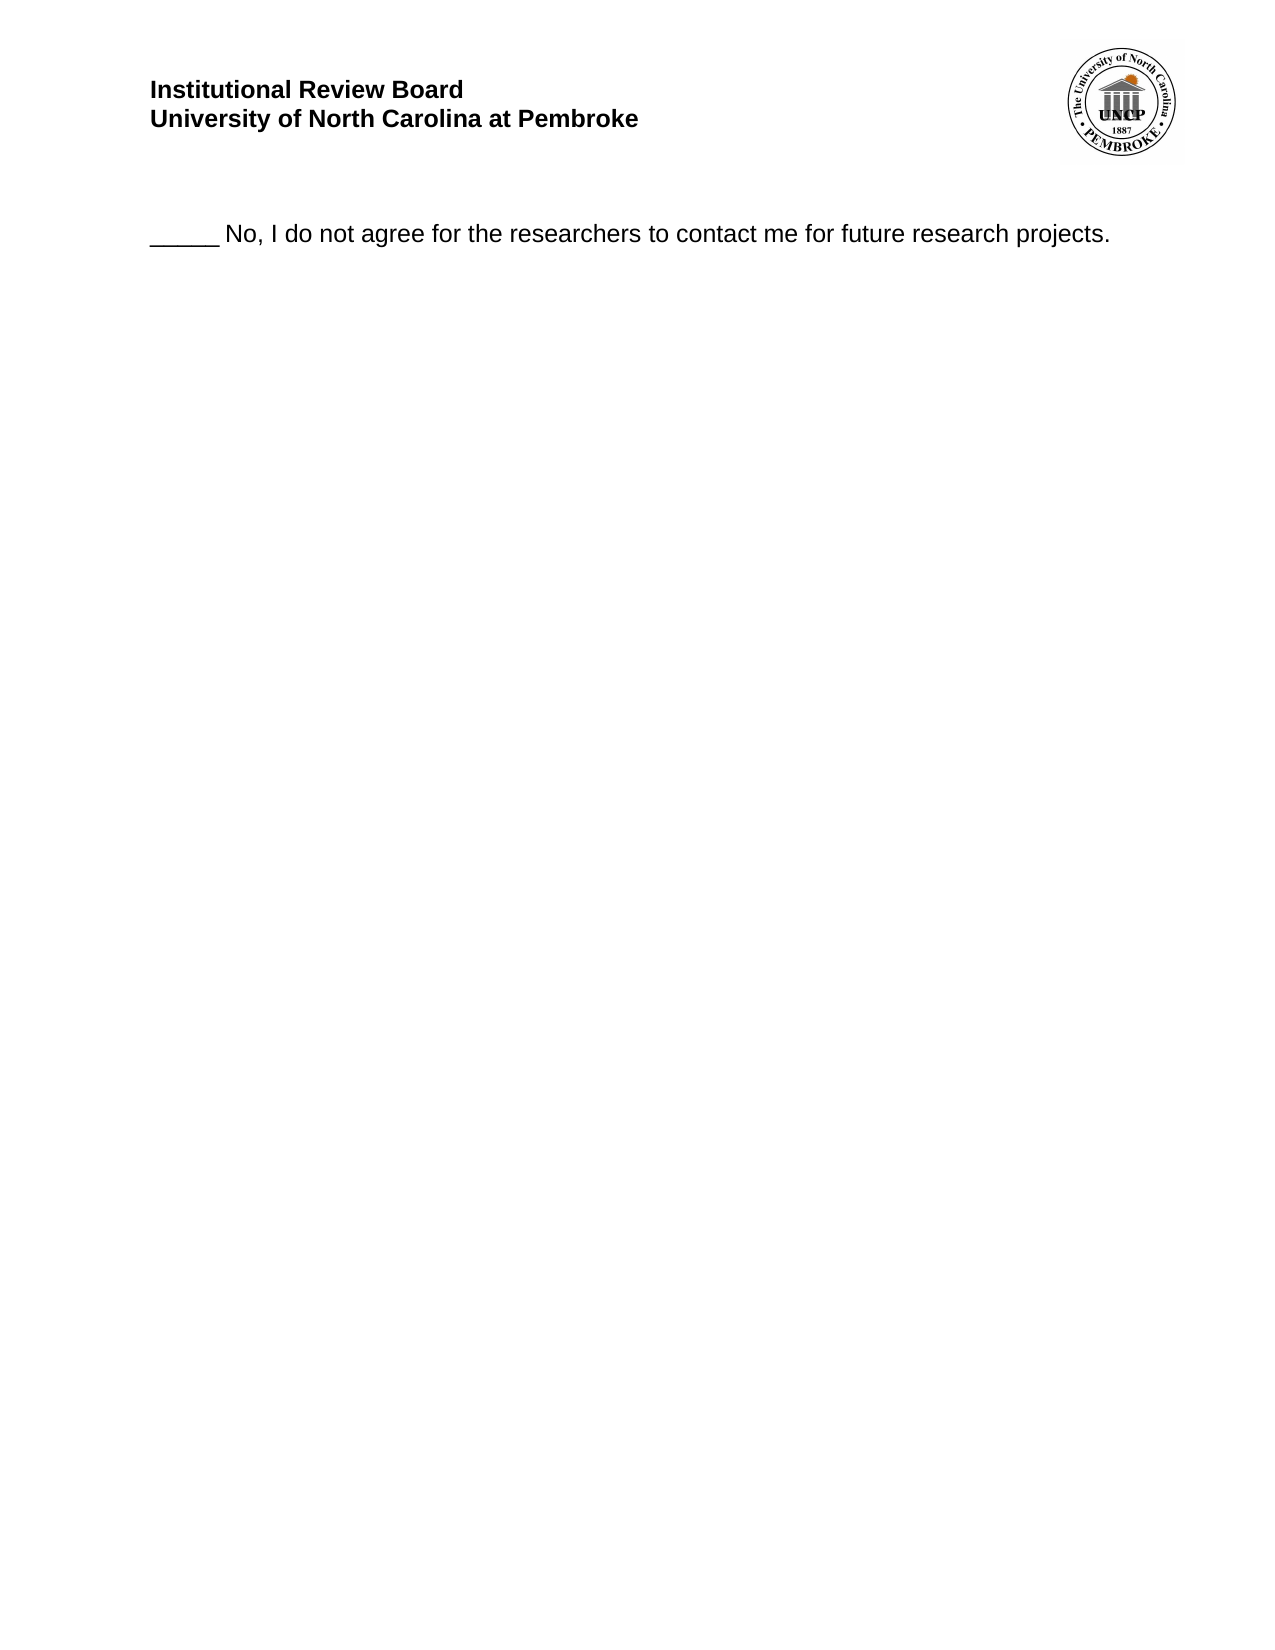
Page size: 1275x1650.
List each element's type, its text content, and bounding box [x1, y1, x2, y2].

text _____ No, I do not agree for the researchers to contact me for future research projects. [150, 219, 1125, 247]
picture [1059, 39, 1185, 165]
